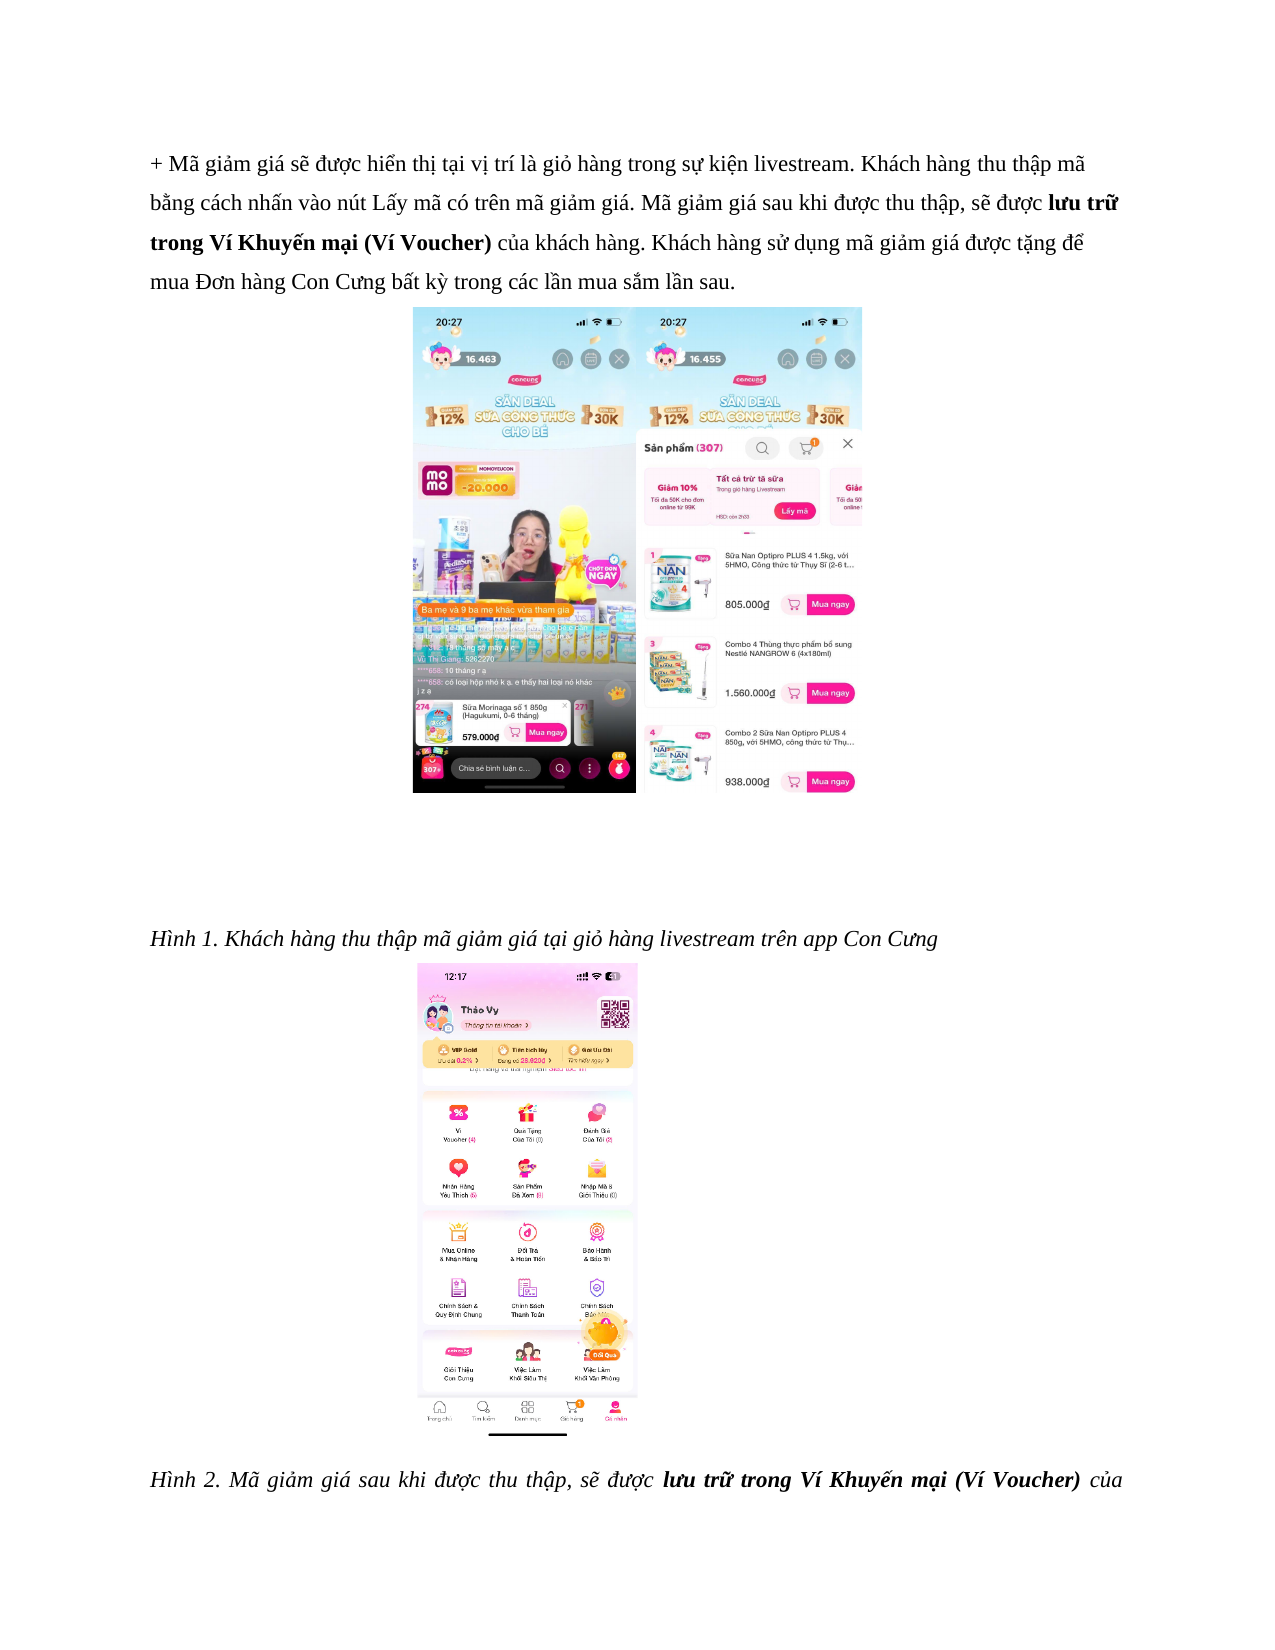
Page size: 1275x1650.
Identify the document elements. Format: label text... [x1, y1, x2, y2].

picture [417, 963, 638, 1440]
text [150, 964, 1125, 1492]
text + Mã giảm giá sẽ được hiển thị tại vị trí là giỏ hàng trong sự kiện livestream. Khách hàng thu thập mã bằng cách nhấn vào nút Lấy mã có trên mã giảm giá. Mã giảm giá sau khi được thu thập, sẽ được lưu trữ trong Ví Khuyến mại (Ví Voucher) của khách hàng. Khách hàng sử dụng mã giảm giá được tặng để mua Đơn hàng Con Cưng bất kỳ trong các lần mua sắm lần sau. [150, 150, 1125, 295]
text Hình 1. Khách hàng thu thập mã giảm giá tại giỏ hàng livestream trên app Con Cưng [150, 924, 1125, 951]
picture [412, 307, 863, 793]
